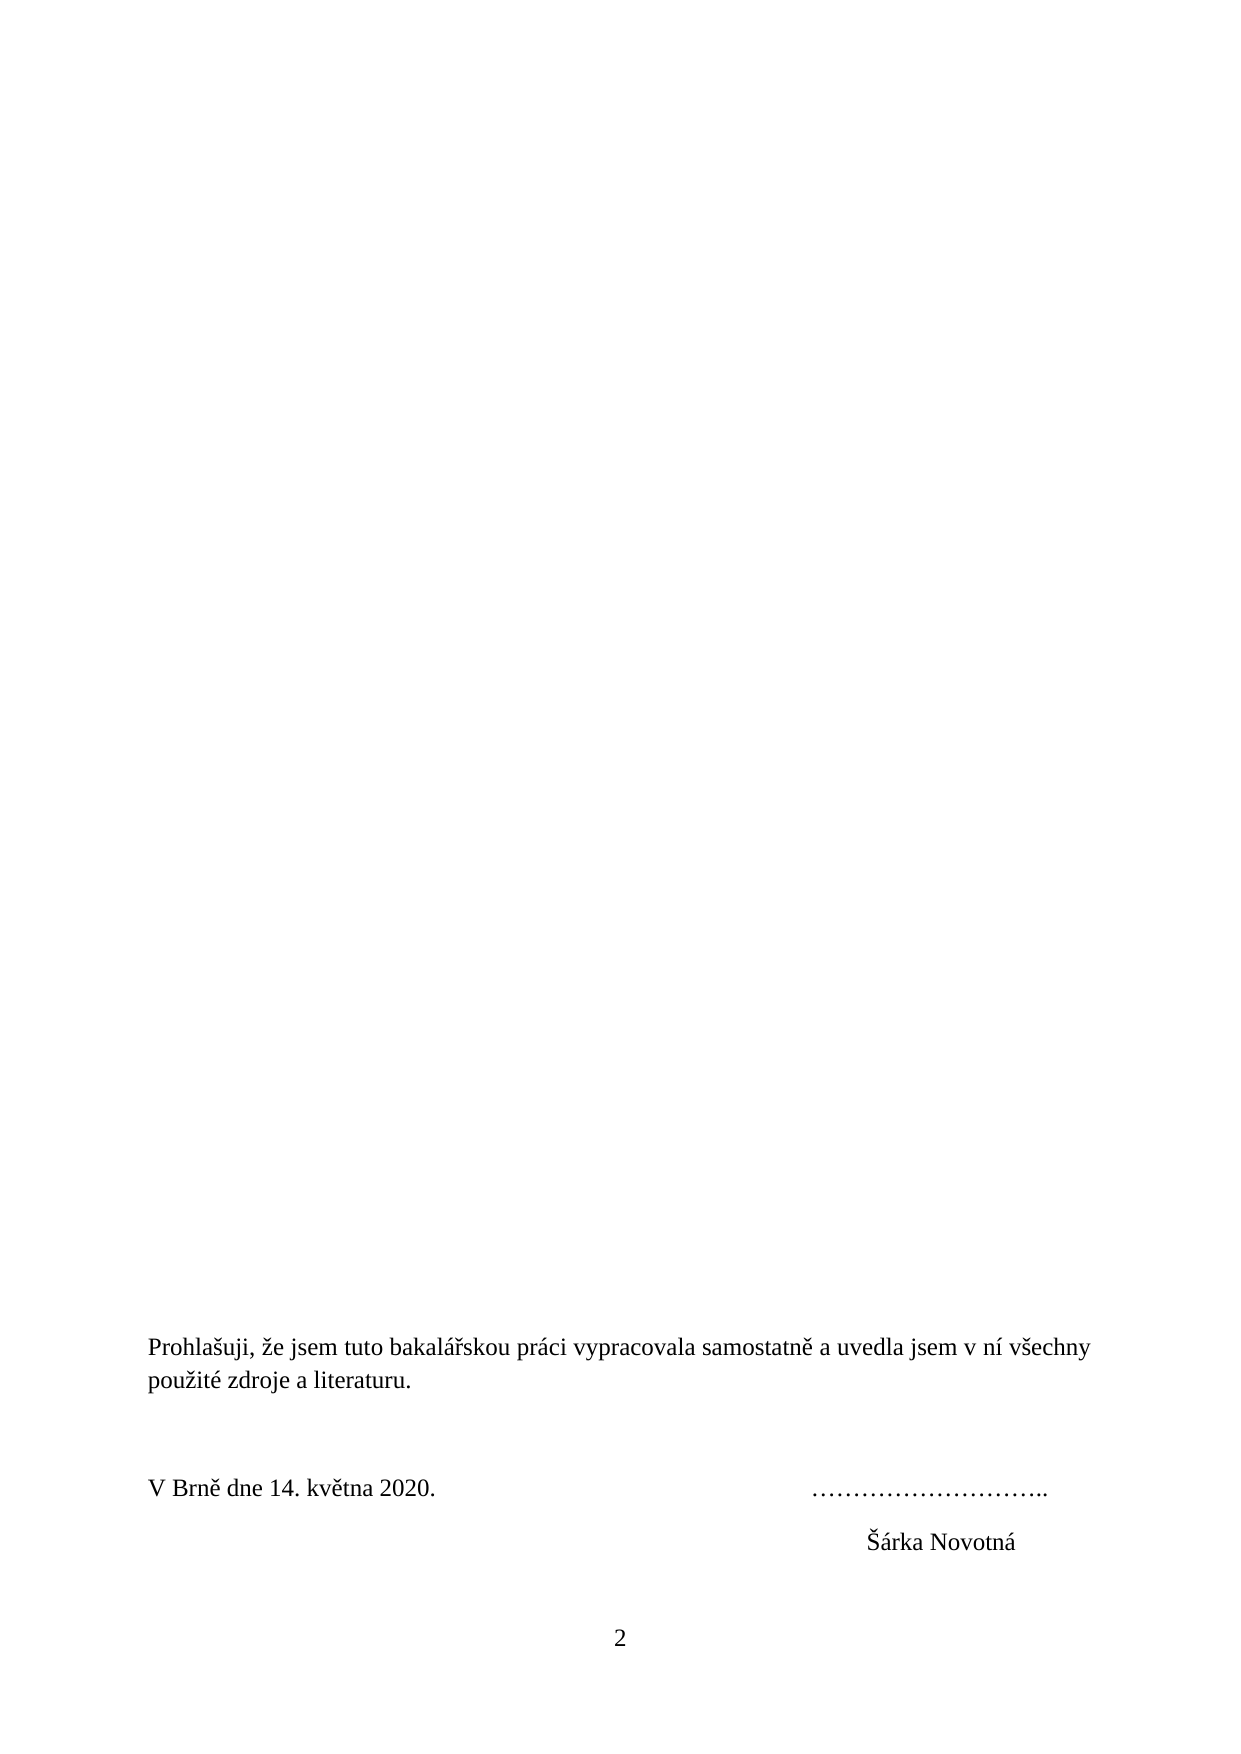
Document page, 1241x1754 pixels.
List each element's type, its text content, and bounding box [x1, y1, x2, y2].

text Šárka Novotná [148, 1527, 1093, 1556]
text V Brně dne 14. května 2020. ……………………….. [148, 1473, 1093, 1502]
text Prohlašuji, že jsem tuto bakalářskou práci vypracovala samostatně a uvedla jsem v ní všechny použité zdroje a literaturu. [148, 1332, 1093, 1394]
